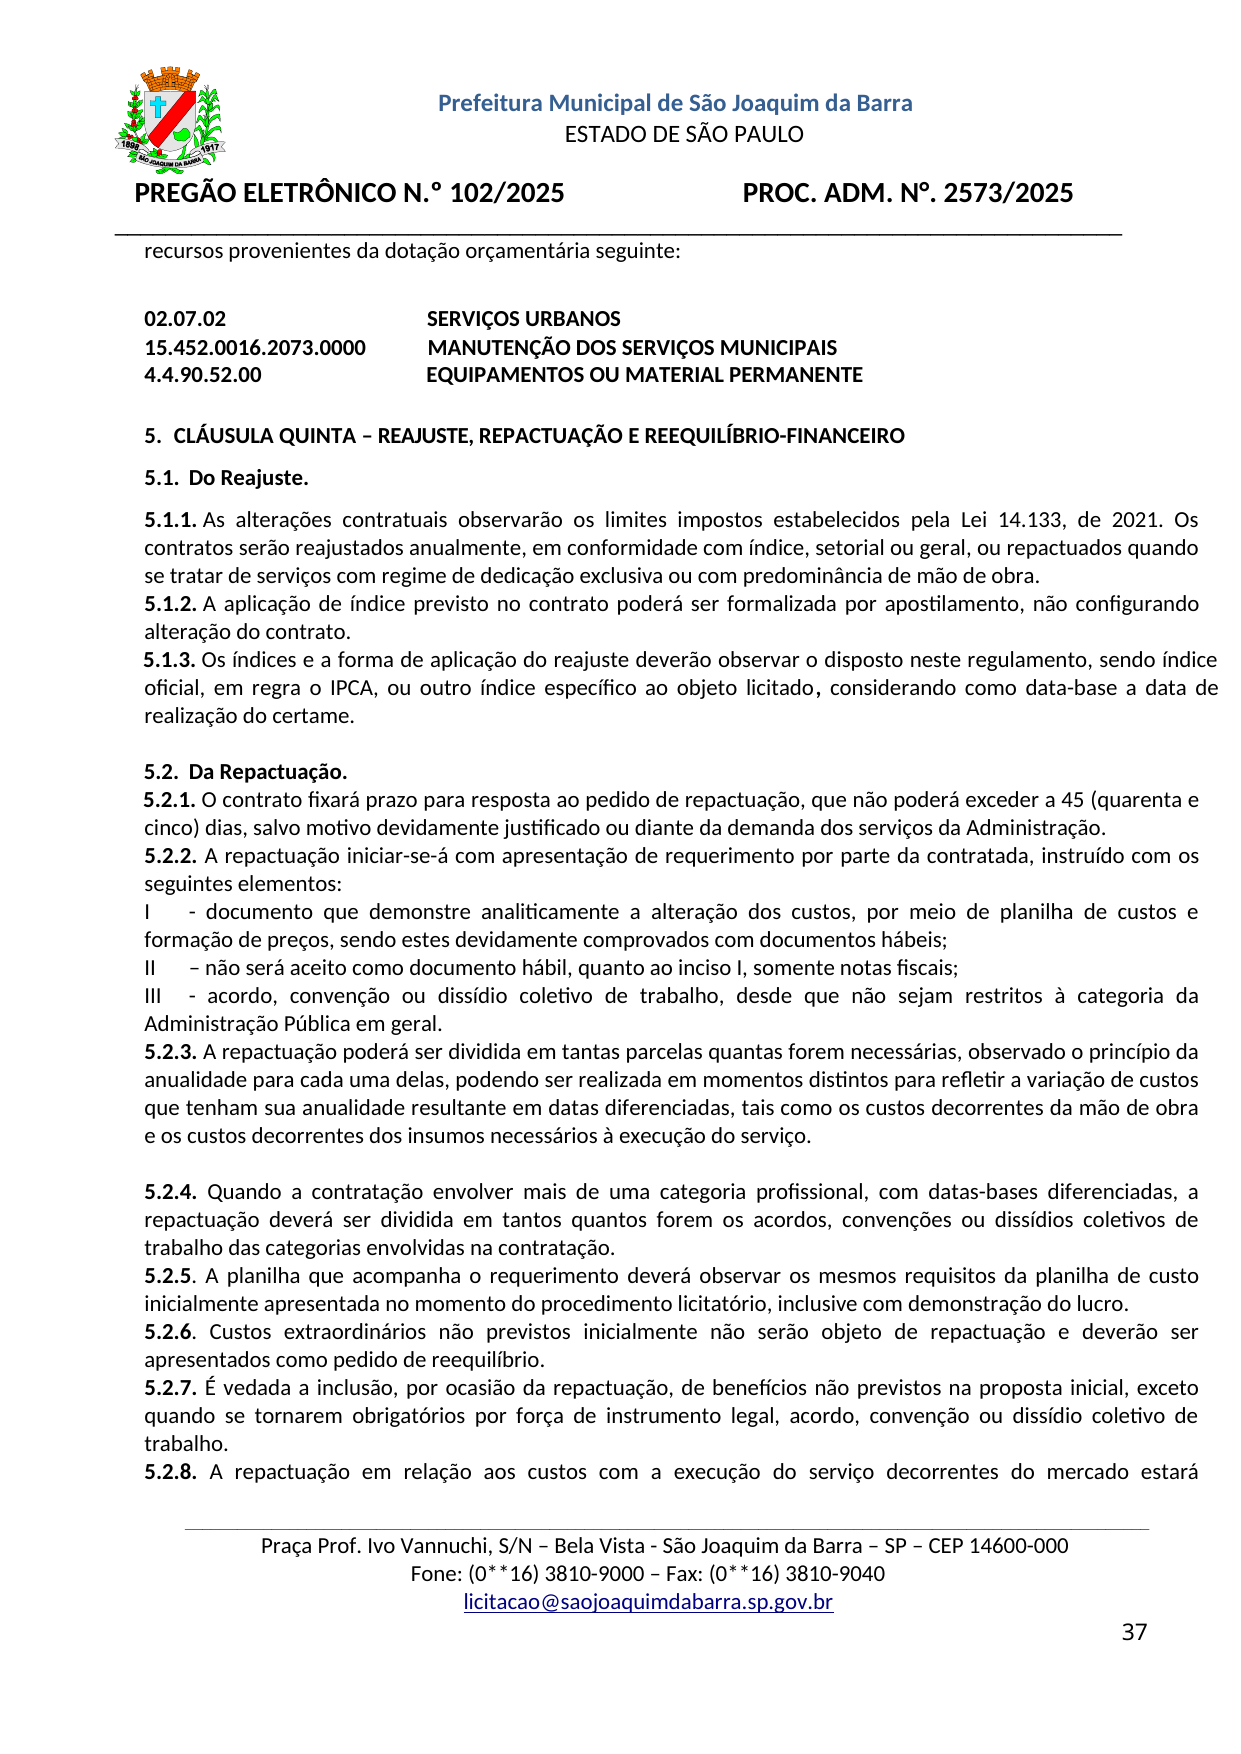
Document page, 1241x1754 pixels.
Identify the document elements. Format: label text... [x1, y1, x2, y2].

subtitle A aplicação de índice previsto no contrato poderá ser formalizada por apostilamento, não configurando alteração do contrato. [144, 589, 1201, 645]
subtitle O contrato fixará prazo para resposta ao pedido de repactuação, que não poderá exceder a 45 (quarenta e cinco) dias, salvo motivo devidamente justificado ou diante da demanda dos serviços da Administração. [143, 785, 1201, 841]
subtitle Do Reajuste. [144, 463, 1201, 491]
text 02.07.02 SERVIÇOS URBANOS [114, 304, 1219, 333]
subtitle I - documento que demonstre analiticamente a alteração dos custos, por meio de planilha de custos e formação de preços, sendo estes devidamente comprovados com documentos hábeis; [144, 897, 1201, 953]
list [144, 236, 1201, 264]
subtitle 5.2.6. Custos extraordinários não previstos inicialmente não serão objeto de repactuação e deverão ser apresentados como pedido de reequilíbrio. [144, 1317, 1201, 1373]
text 15.452.0016.2073.0000 MANUTENÇÃO DOS SERVIÇOS MUNICIPAIS [114, 333, 1219, 361]
subtitle CLÁUSULA QUINTA – REAJUSTE, REPACTUAÇÃO E REEQUILÍBRIO-FINANCEIRO [144, 421, 1148, 449]
subtitle Da Repactuação. [143, 757, 1201, 785]
subtitle As alterações contratuais observarão os limites impostos estabelecidos pela Lei 14.133, de 2021. Os contratos serão reajustados anualmente, em conformidade com índice, setorial ou geral, ou repactuados quando se tratar de serviços com regime de dedicação exclusiva ou com predominância de mão de obra. [144, 505, 1201, 589]
subtitle II – não será aceito como documento hábil, quanto ao inciso I, somente notas fiscais; [144, 953, 1201, 981]
subtitle 5.2.5. A planilha que acompanha o requerimento deverá observar os mesmos requisitos da planilha de custo inicialmente apresentada no momento do procedimento licitatório, inclusive com demonstração do lucro. [144, 1261, 1201, 1317]
subtitle 5.2.4. Quando a contratação envolver mais de uma categoria profissional, com datas-bases diferenciadas, a repactuação deverá ser dividida em tantos quantos forem os acordos, convenções ou dissídios coletivos de trabalho das categorias envolvidas na contratação. [144, 1177, 1201, 1261]
text 4.4.90.52.00 EQUIPAMENTOS OU MATERIAL PERMANENTE [114, 361, 1219, 389]
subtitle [144, 1457, 1201, 1486]
subtitle 5.2.7. É vedada a inclusão, por ocasião da repactuação, de benefícios não previstos na proposta inicial, exceto quando se tornarem obrigatórios por força de instrumento legal, acordo, convenção ou dissídio coletivo de trabalho. [144, 1373, 1201, 1457]
subtitle III - acordo, convenção ou dissídio coletivo de trabalho, desde que não sejam restritos à categoria da Administração Pública em geral. [144, 981, 1201, 1037]
subtitle 5.2.3. A repactuação poderá ser dividida em tantas parcelas quantas forem necessárias, observado o princípio da anualidade para cada uma delas, podendo ser realizada em momentos distintos para refletir a variação de custos que tenham sua anualidade resultante em datas diferenciadas, tais como os custos decorrentes da mão de obra e os custos decorrentes dos insumos necessários à execução do serviço. [144, 1037, 1201, 1149]
subtitle 5.2.2. A repactuação iniciar-se-á com apresentação de requerimento por parte da contratada, instruído com os seguintes elementos: [144, 841, 1201, 897]
list Os índices e a forma de aplicação do reajuste deverão observar o disposto neste regulamento, sendo índice oficial, em regra o IPCA, ou outro índice específico ao objeto licitado, considerando como data-base a data de realização do certame. [143, 645, 1219, 729]
